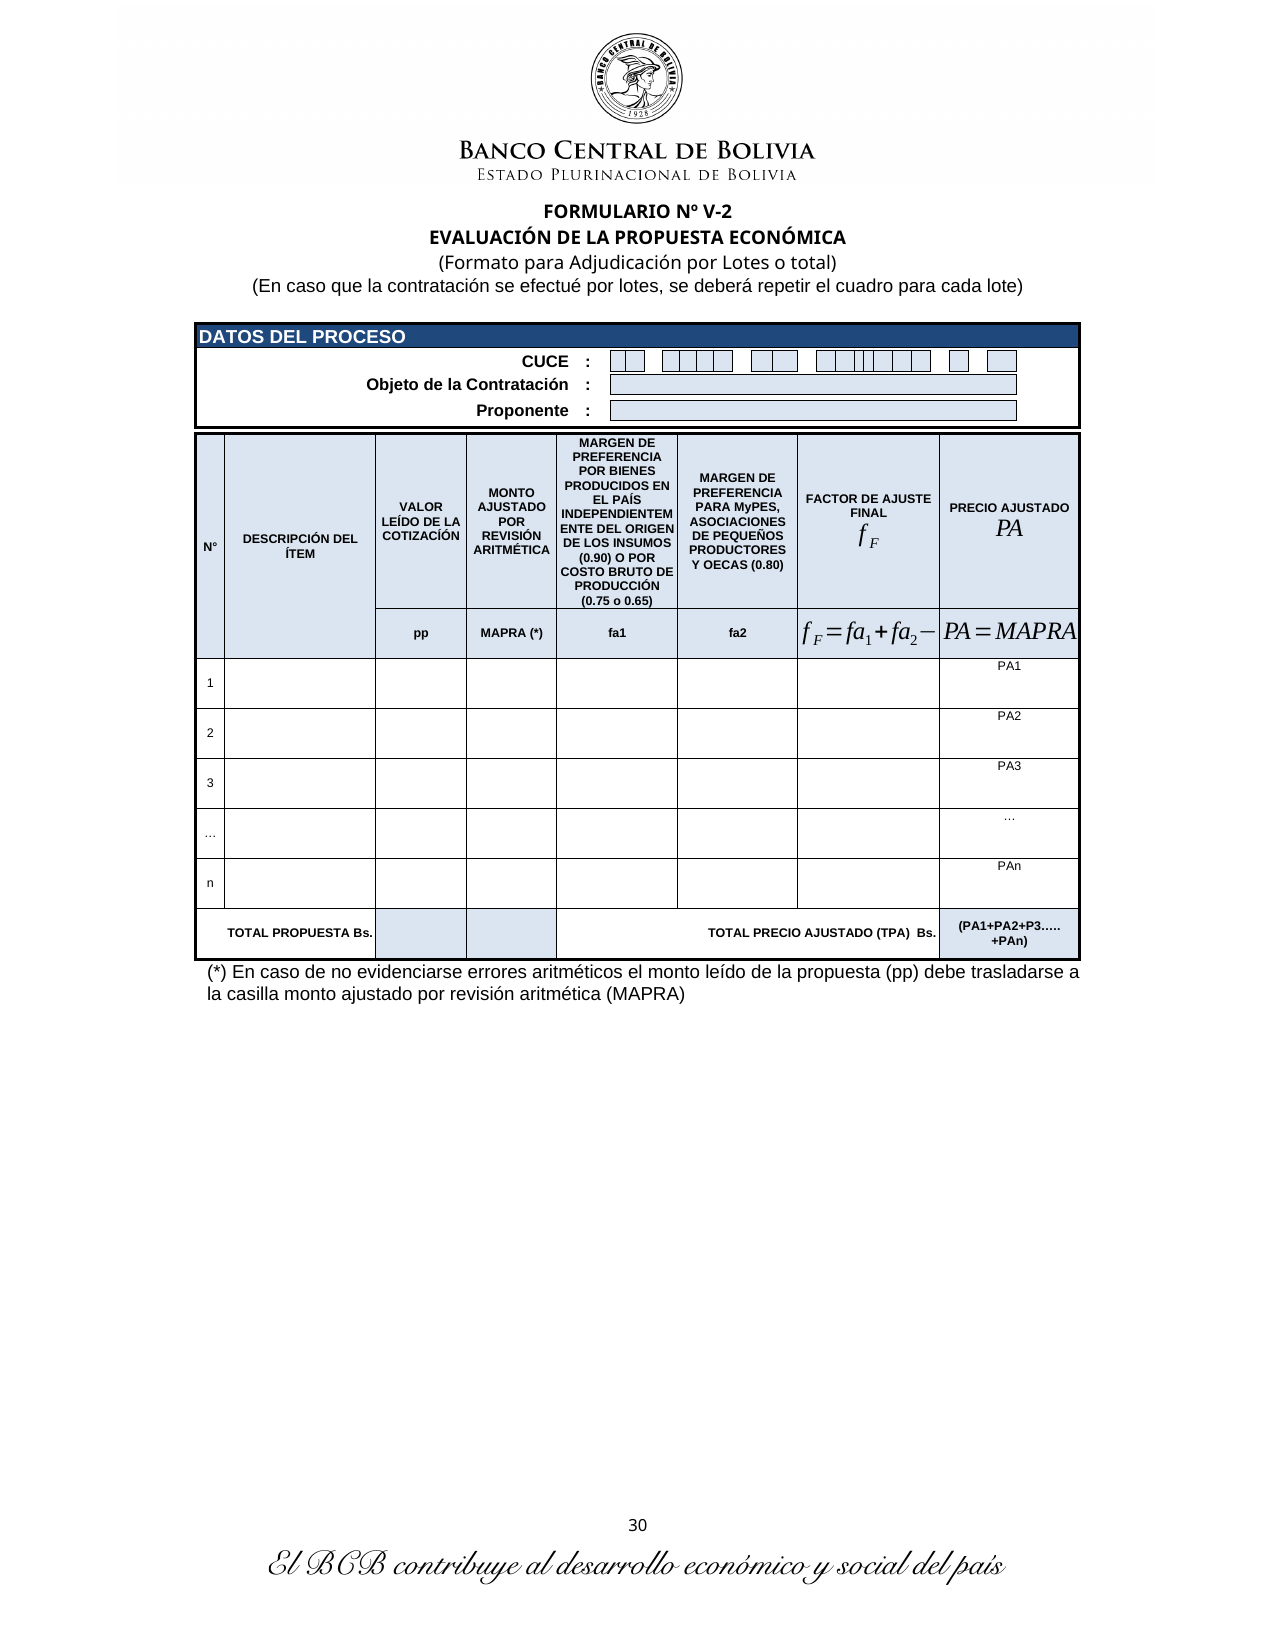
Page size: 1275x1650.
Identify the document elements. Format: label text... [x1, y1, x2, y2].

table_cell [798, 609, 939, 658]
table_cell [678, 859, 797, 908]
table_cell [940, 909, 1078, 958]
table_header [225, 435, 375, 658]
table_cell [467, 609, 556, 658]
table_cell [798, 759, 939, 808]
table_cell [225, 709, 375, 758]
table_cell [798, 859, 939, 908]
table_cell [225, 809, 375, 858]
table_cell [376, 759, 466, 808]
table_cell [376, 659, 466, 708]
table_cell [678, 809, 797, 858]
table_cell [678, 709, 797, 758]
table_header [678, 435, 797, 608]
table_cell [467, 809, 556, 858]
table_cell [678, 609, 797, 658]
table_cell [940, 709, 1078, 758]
text EVALUACIÓN DE LA PROPUESTA ECONÓMICA [177, 224, 1098, 250]
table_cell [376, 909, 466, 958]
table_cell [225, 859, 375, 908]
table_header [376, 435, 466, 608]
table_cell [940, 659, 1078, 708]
text (En caso que la contratación se efectué por lotes, se deberá repetir el cuadro para cada lote) [177, 275, 1098, 297]
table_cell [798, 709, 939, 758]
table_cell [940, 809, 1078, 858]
picture [114, 3, 1155, 185]
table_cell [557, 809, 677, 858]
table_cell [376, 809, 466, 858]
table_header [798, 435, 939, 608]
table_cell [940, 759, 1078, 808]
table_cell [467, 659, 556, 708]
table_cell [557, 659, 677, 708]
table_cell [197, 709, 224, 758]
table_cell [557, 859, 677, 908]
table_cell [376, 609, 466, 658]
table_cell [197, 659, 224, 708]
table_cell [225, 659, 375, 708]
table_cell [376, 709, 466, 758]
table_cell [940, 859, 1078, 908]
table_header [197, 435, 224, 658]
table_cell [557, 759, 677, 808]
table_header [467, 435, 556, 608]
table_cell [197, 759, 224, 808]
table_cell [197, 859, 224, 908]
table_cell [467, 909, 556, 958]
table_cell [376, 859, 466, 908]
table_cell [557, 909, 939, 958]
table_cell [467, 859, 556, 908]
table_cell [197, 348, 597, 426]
text (Formato para Adjudicación por Lotes o total) [177, 250, 1098, 275]
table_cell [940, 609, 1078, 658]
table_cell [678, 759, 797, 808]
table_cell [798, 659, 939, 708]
text (*) En caso de no evidenciarse errores aritméticos el monto leído de la propuesta (pp) debe trasladarse a la casilla monto ajustado por revisión aritmética (MAPRA) [207, 961, 1098, 1004]
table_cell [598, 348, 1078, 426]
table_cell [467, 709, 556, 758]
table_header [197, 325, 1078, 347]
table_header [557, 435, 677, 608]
text FORMULARIO Nº V-2 [177, 185, 1098, 224]
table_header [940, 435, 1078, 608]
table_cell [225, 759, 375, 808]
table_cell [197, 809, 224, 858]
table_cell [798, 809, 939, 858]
picture [268, 1550, 1007, 1585]
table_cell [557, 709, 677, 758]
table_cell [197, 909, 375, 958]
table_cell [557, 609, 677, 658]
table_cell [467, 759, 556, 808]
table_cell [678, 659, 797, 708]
